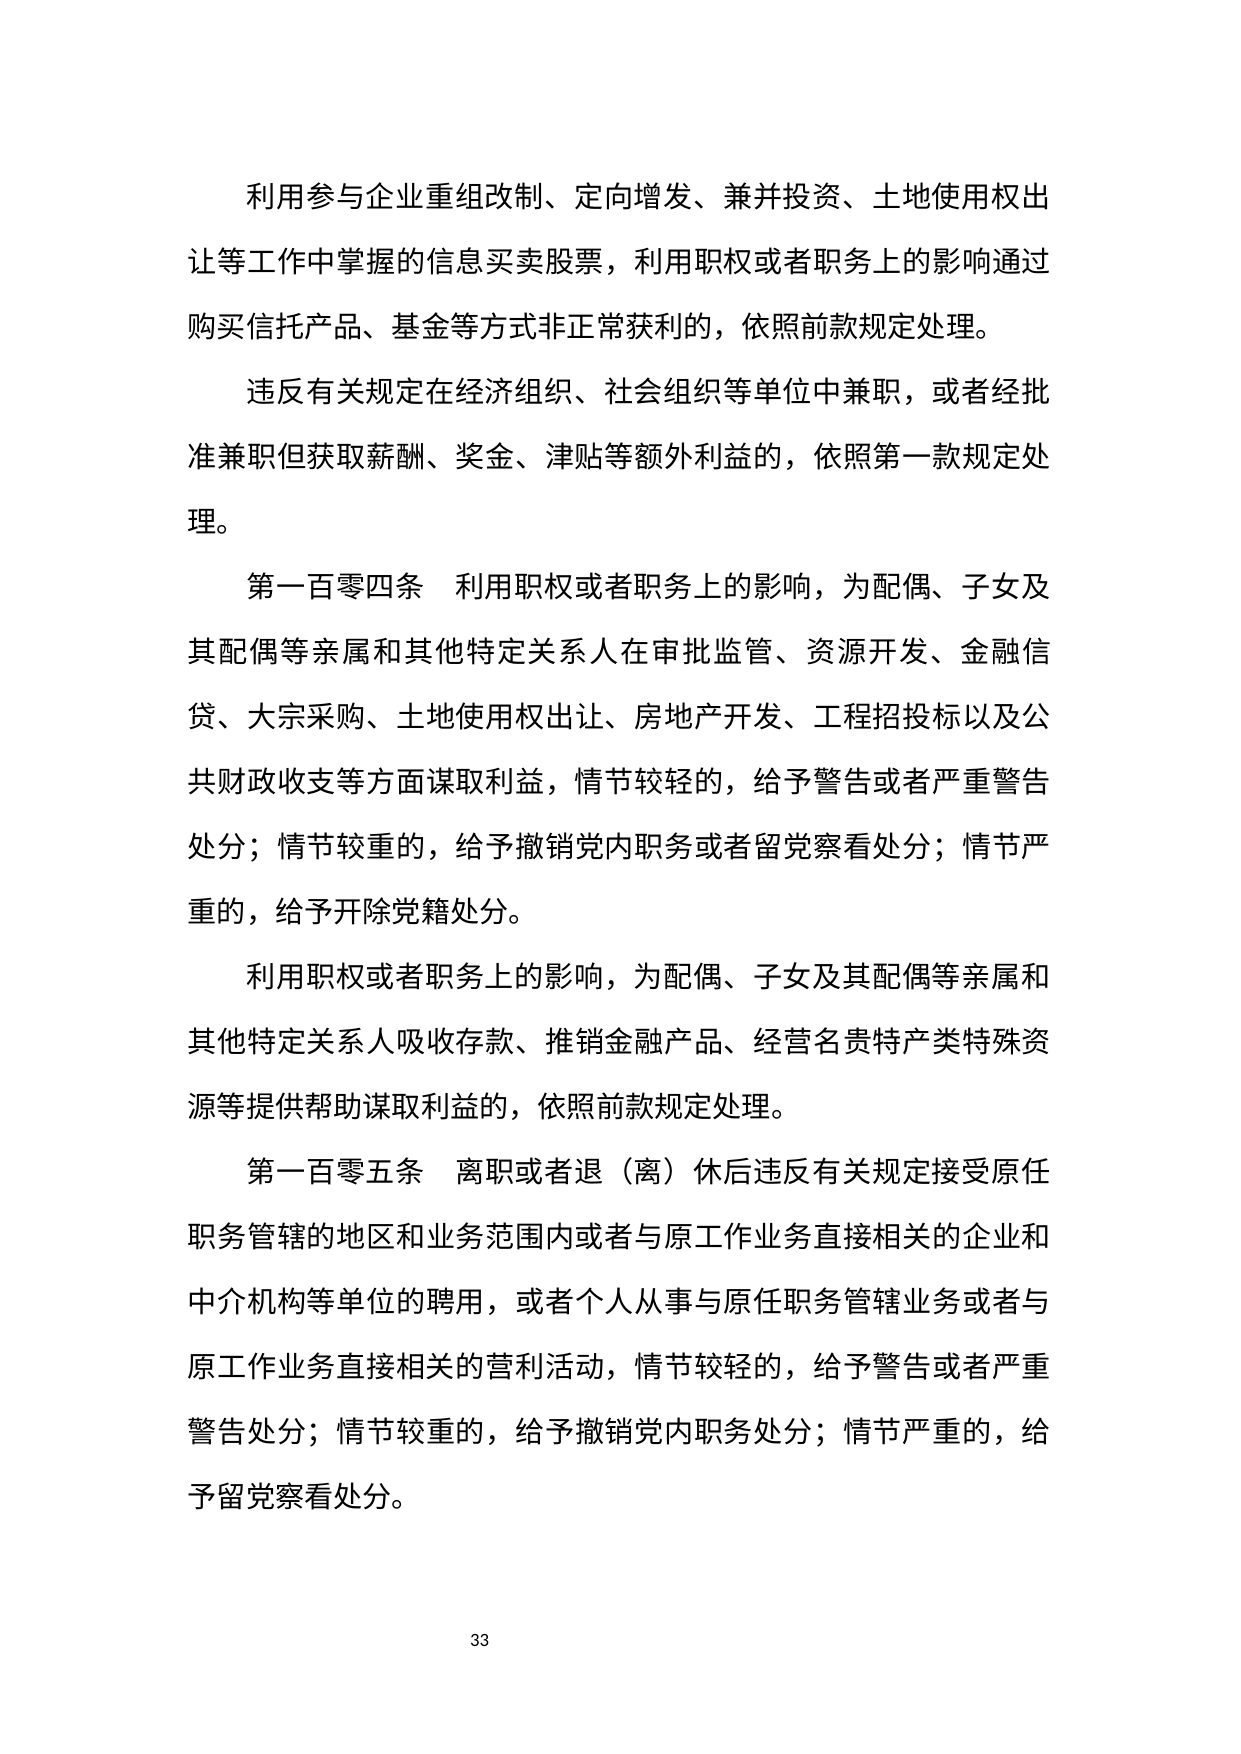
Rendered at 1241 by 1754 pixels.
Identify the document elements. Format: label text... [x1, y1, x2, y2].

text 违反有关规定在经济组织、社会组织等单位中兼职，或者经批准兼职但获取薪酬、奖金、津贴等额外利益的，依照第一款规定处理。 [187, 357, 1053, 552]
text 第一百零五条 离职或者退（离）休后违反有关规定接受原任职务管辖的地区和业务范围内或者与原工作业务直接相关的企业和中介机构等单位的聘用，或者个人从事与原任职务管辖业务或者与原工作业务直接相关的营利活动，情节较轻的，给予警告或者严重警告处分；情节较重的，给予撤销党内职务处分；情节严重的，给予留党察看处分。 [187, 1137, 1053, 1527]
text 利用参与企业重组改制、定向增发、兼并投资、土地使用权出让等工作中掌握的信息买卖股票，利用职权或者职务上的影响通过购买信托产品、基金等方式非正常获利的，依照前款规定处理。 [187, 162, 1053, 357]
text 利用职权或者职务上的影响，为配偶、子女及其配偶等亲属和其他特定关系人吸收存款、推销金融产品、经营名贵特产类特殊资源等提供帮助谋取利益的，依照前款规定处理。 [187, 942, 1053, 1137]
text 第一百零四条 利用职权或者职务上的影响，为配偶、子女及其配偶等亲属和其他特定关系人在审批监管、资源开发、金融信贷、大宗采购、土地使用权出让、房地产开发、工程招投标以及公共财政收支等方面谋取利益，情节较轻的，给予警告或者严重警告处分；情节较重的，给予撤销党内职务或者留党察看处分；情节严重的，给予开除党籍处分。 [187, 552, 1053, 942]
